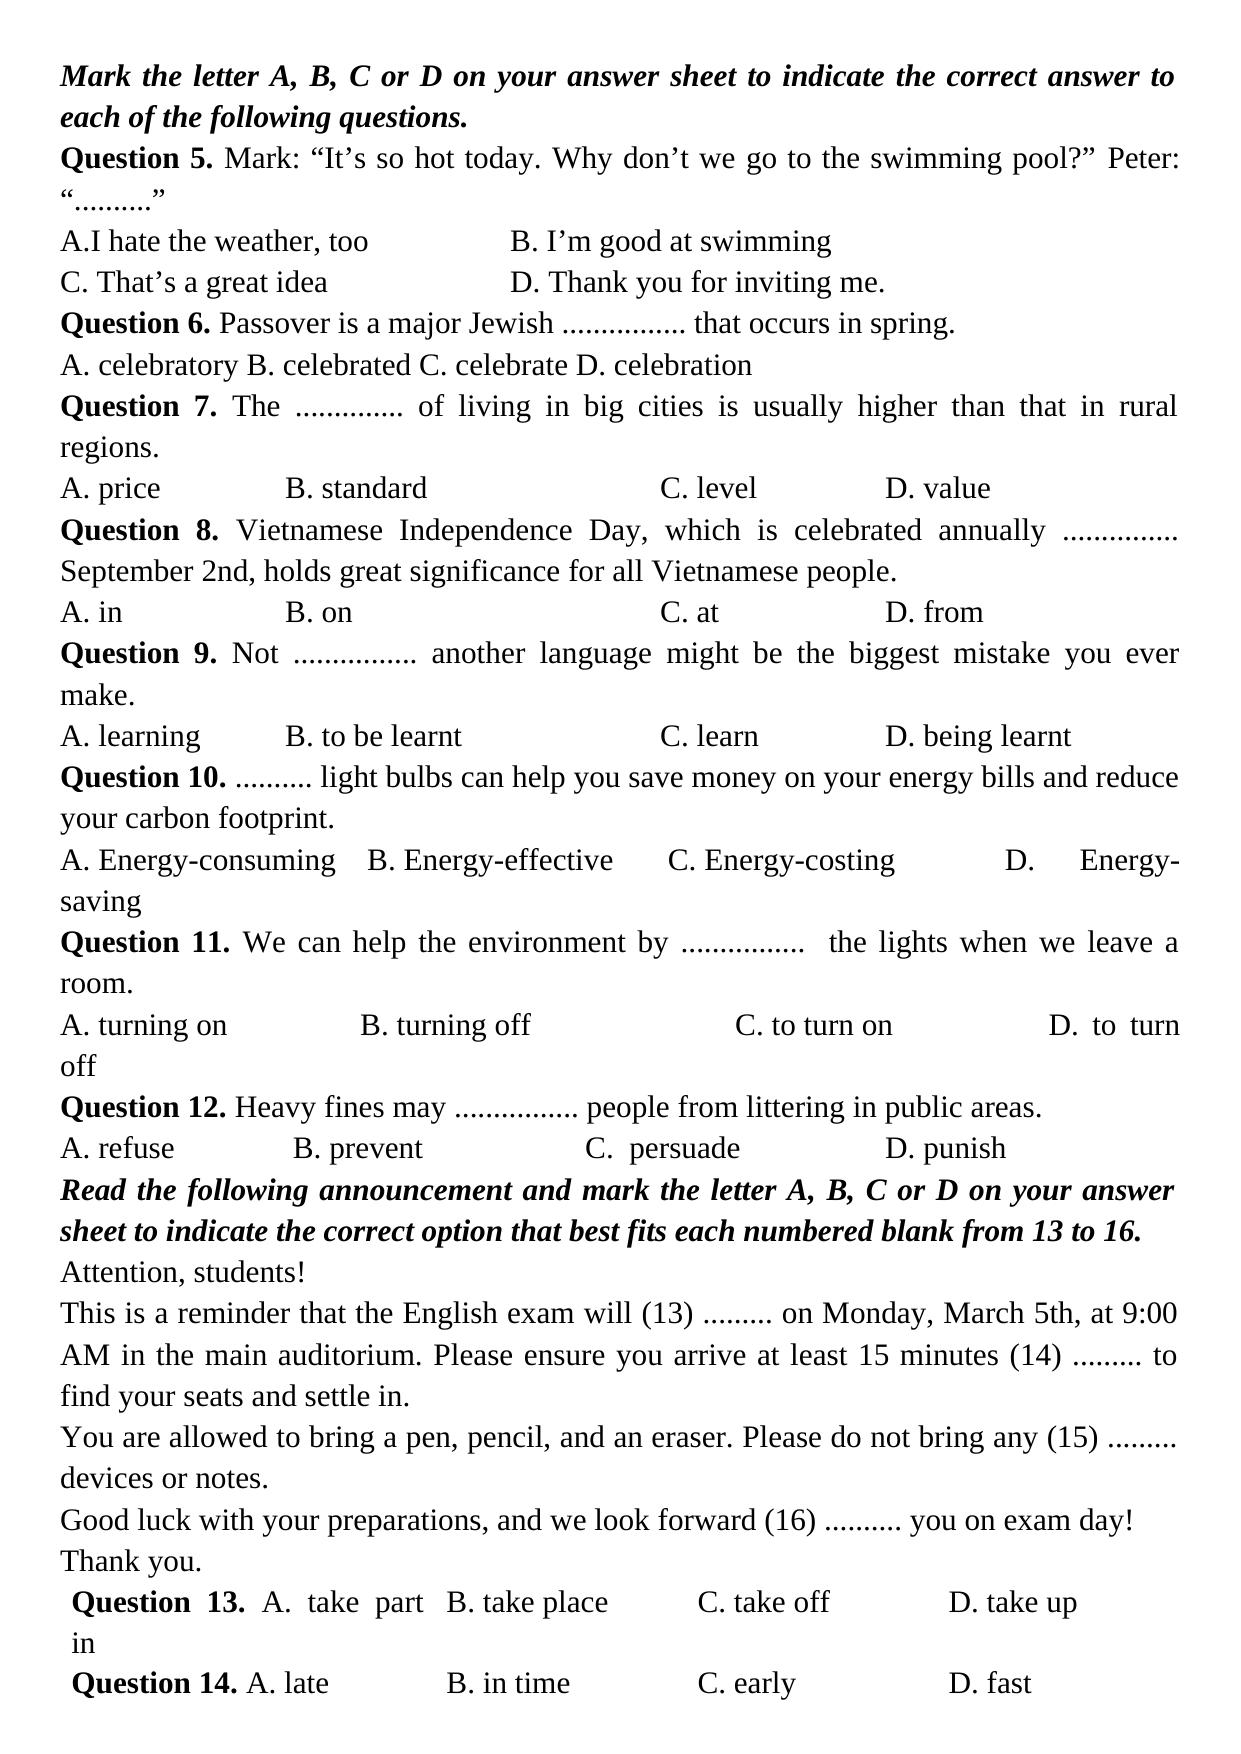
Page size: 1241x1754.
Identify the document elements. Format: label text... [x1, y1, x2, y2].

text Read the following announcement and mark the letter A, B, C or D on your answer sheet to indicate the correct option that best fits each numbered blank from 13 to 16. [60, 1171, 1180, 1248]
text C. That’s a great idea D. Thank you for inviting me. [60, 263, 1180, 299]
text A. price B. standard C. level D. value [60, 469, 1180, 505]
table_cell B. in time [435, 1665, 686, 1705]
text You are allowed to bring a pen, pencil, and an eraser. Please do not bring any (15) ......... devices or notes. [60, 1418, 1180, 1495]
text A. celebratory B. celebrated C. celebrate D. celebration [60, 346, 1180, 382]
text Question 6. Passover is a major Jewish ................ that occurs in spring. [60, 304, 1180, 340]
text Good luck with your preparations, and we look forward (16) .......... you on exam day! [60, 1501, 1180, 1537]
text Question 12. Heavy fines may ................ people from littering in public areas. [60, 1088, 1180, 1124]
text A. learning B. to be learnt C. learn D. being learnt [60, 717, 1180, 753]
text Attention, students! [60, 1253, 1180, 1289]
text A. in B. on C. at D. from [60, 593, 1180, 629]
text A. refuse B. prevent C. persuade D. punish [60, 1129, 1180, 1165]
text Question 9. Not ................ another language might be the biggest mistake you ever make. [60, 634, 1180, 712]
table_header B. take place [435, 1583, 686, 1665]
table_cell C. early [686, 1665, 937, 1705]
text Question 10. .......... light bulbs can help you save money on your energy bills and reduce your carbon footprint. [60, 758, 1180, 835]
text Mark the letter A, B, C or D on your answer sheet to indicate the correct answer to each of the following questions. [60, 57, 1180, 134]
text Question 11. We can help the environment by ................ the lights when we leave a room. [60, 923, 1180, 1000]
table_header D. take up [937, 1583, 1178, 1665]
text Question 8. Vietnamese Independence Day, which is celebrated annually ............... September 2nd, holds great significance for all Vietnamese people. [60, 511, 1180, 588]
text Thank you. [60, 1542, 1180, 1578]
text This is a reminder that the English exam will (13) ......... on Monday, March 5th, at 9:00 AM in the main auditorium. Please ensure you arrive at least 15 minutes (14) ......... to find your seats and settle in. [60, 1294, 1180, 1413]
table_cell D. fast [937, 1665, 1178, 1705]
table_cell Question 14. A. late [60, 1665, 435, 1705]
text A.I hate the weather, too B. I’m good at swimming [60, 222, 1180, 258]
text A. turning on B. turning off C. to turn on D. to turn off [60, 1006, 1180, 1083]
table_header Question 13. A. take part in [60, 1583, 435, 1665]
text Question 5. Mark: “It’s so hot today. Why don’t we go to the swimming pool?” Peter: “..........” [60, 139, 1180, 217]
text Question 7. The .............. of living in big cities is usually higher than that in rural regions. [60, 387, 1180, 464]
table_header C. take off [686, 1583, 937, 1665]
text A. Energy-consuming B. Energy-effective C. Energy-costing D. Energy-saving [60, 841, 1180, 918]
